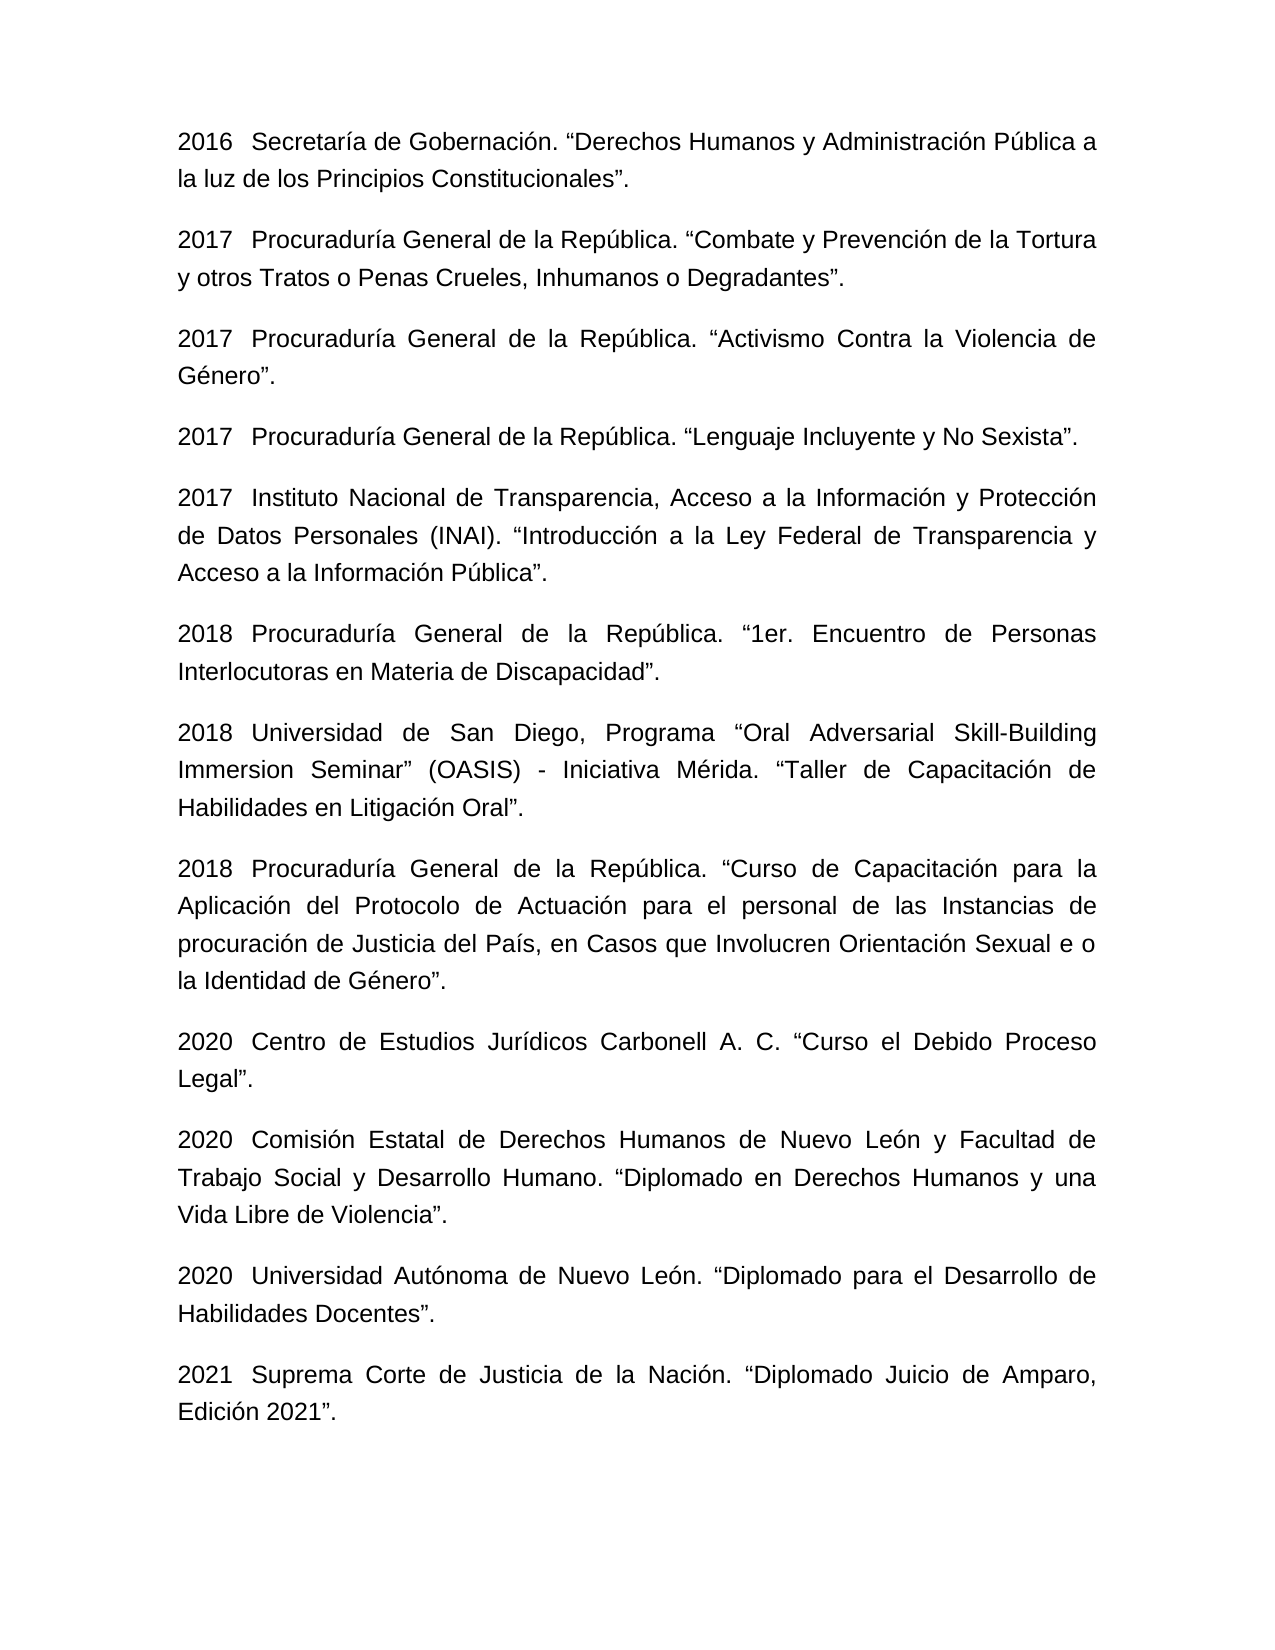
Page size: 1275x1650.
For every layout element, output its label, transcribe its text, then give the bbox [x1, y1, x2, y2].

text 2020 Comisión Estatal de Derechos Humanos de Nuevo León y Facultad de Trabajo Social y Desarrollo Humano. “Diplomado en Derechos Humanos y una Vida Libre de Violencia”. [177, 1117, 1098, 1229]
text 2017 Procuraduría General de la República. “Lenguaje Incluyente y No Sexista”. [177, 413, 1098, 451]
text 2017 Procuraduría General de la República. “Activismo Contra la Violencia de Género”. [177, 315, 1098, 390]
text 2018 Procuraduría General de la República. “1er. Encuentro de Personas Interlocutoras en Materia de Discapacidad”. [177, 610, 1098, 685]
text 2018 Procuraduría General de la República. “Curso de Capacitación para la Aplicación del Protocolo de Actuación para el personal de las Instancias de procuración de Justicia del País, en Casos que Involucren Orientación Sexual e o la Identidad de Género”. [177, 845, 1098, 995]
text 2018 Universidad de San Diego, Programa “Oral Adversarial Skill-Building Immersion Seminar” (OASIS) - Iniciativa Mérida. “Taller de Capacitación de Habilidades en Litigación Oral”. [177, 709, 1098, 821]
text 2016 Secretaría de Gobernación. “Derechos Humanos y Administración Pública a la luz de los Principios Constitucionales”. [177, 118, 1098, 193]
text 2020 Universidad Autónoma de Nuevo León. “Diplomado para el Desarrollo de Habilidades Docentes”. [177, 1253, 1098, 1328]
text 2020 Centro de Estudios Jurídicos Carbonell A. C. “Curso el Debido Proceso Legal”. [177, 1018, 1098, 1093]
text 2017 Procuraduría General de la República. “Combate y Prevención de la Tortura y otros Tratos o Penas Crueles, Inhumanos o Degradantes”. [177, 217, 1098, 292]
text 2017 Instituto Nacional de Transparencia, Acceso a la Información y Protección de Datos Personales (INAI). “Introducción a la Ley Federal de Transparencia y Acceso a la Información Pública”. [177, 474, 1098, 587]
text 2021 Suprema Corte de Justicia de la Nación. “Diplomado Juicio de Amparo, Edición 2021”. [177, 1351, 1098, 1426]
